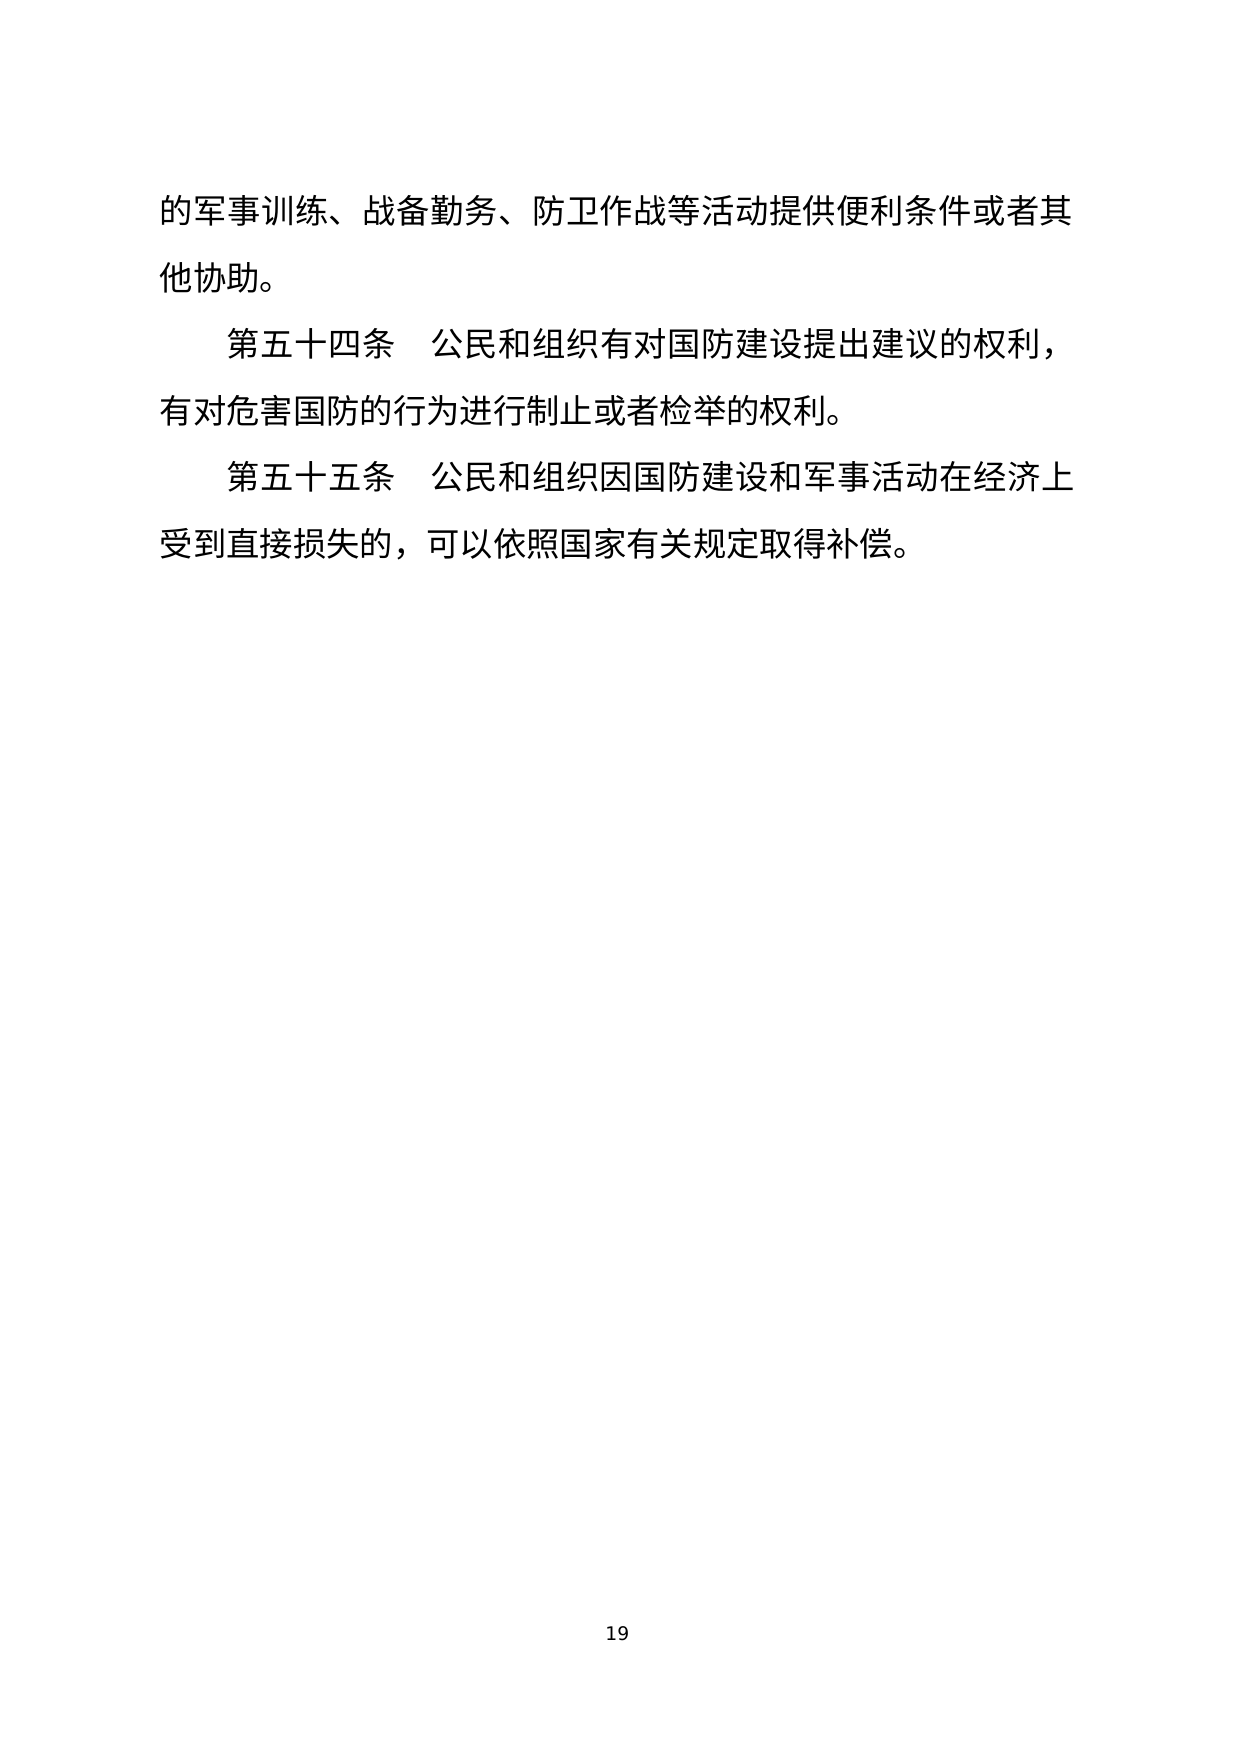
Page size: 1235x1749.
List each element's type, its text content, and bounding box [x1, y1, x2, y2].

text 第五十五条 公民和组织因国防建设和军事活动在经济上受到直接损失的，可以依照国家有关规定取得补偿。 [159, 442, 1075, 575]
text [159, 176, 1075, 309]
text 第五十四条 公民和组织有对国防建设提出建议的权利，有对危害国防的行为进行制止或者检举的权利。 [159, 309, 1075, 442]
